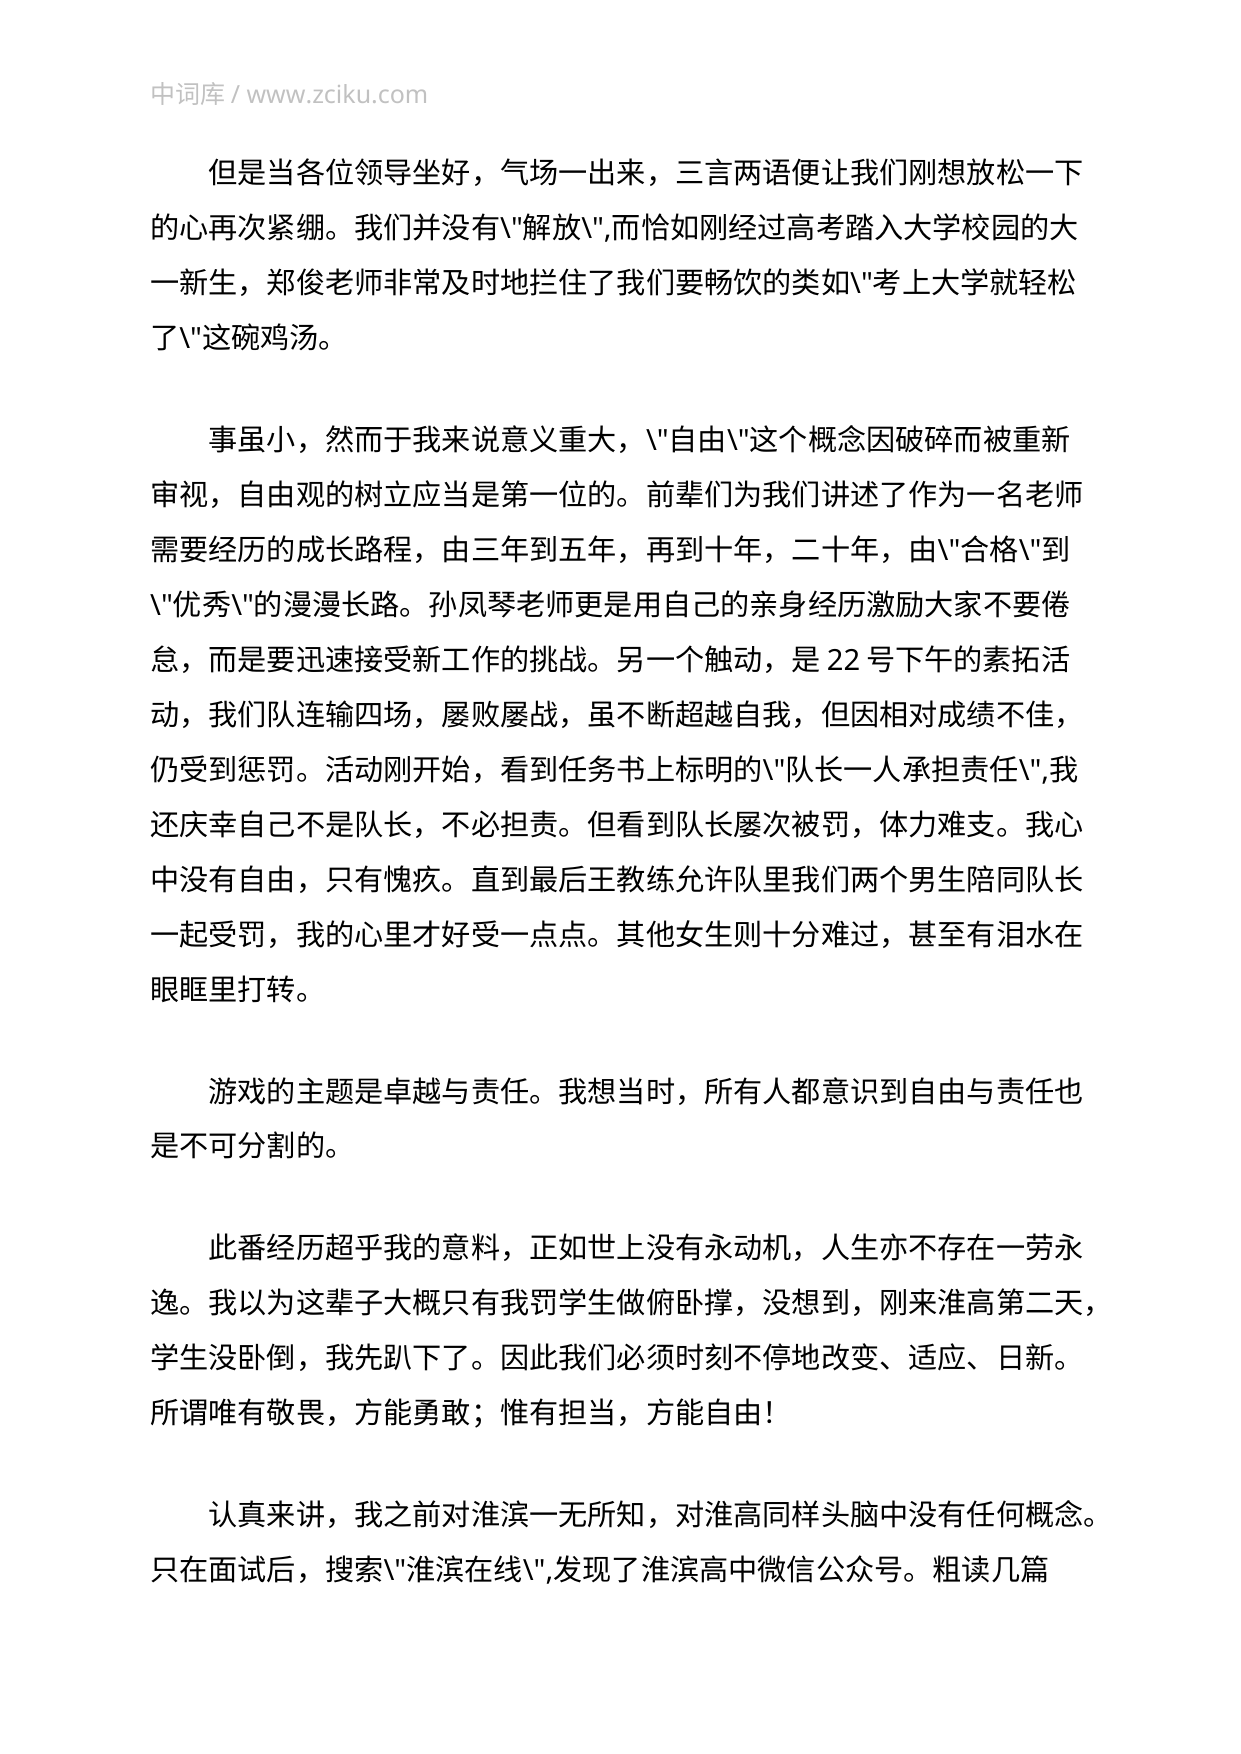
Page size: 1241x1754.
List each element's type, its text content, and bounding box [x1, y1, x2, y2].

text 事虽小，然而于我来说意义重大，\"自由\"这个概念因破碎而被重新审视，自由观的树立应当是第一位的。前辈们为我们讲述了作为一名老师需要经历的成长路程，由三年到五年，再到十年，二十年，由\"合格\"到\"优秀\"的漫漫长路。孙凤琴老师更是用自己的亲身经历激励大家不要倦怠，而是要迅速接受新工作的挑战。另一个触动，是22号下午的素拓活动，我们队连输四场，屡败屡战，虽不断超越自我，但因相对成绩不佳，仍受到惩罚。活动刚开始，看到任务书上标明的\"队长一人承担责任\",我还庆幸自己不是队长，不必担责。但看到队长屡次被罚，体力难支。我心中没有自由，只有愧疚。直到最后王教练允许队里我们两个男生陪同队长一起受罚，我的心里才好受一点点。其他女生则十分难过，甚至有泪水在眼眶里打转。 [150, 417, 1090, 1009]
text 但是当各位领导坐好，气场一出来，三言两语便让我们刚想放松一下的心再次紧绷。我们并没有\"解放\",而恰如刚经过高考踏入大学校园的大一新生，郑俊老师非常及时地拦住了我们要畅饮的类如\"考上大学就轻松了\"这碗鸡汤。 [150, 150, 1090, 357]
text 游戏的主题是卓越与责任。我想当时，所有人都意识到自由与责任也是不可分割的。 [150, 1068, 1090, 1165]
text 此番经历超乎我的意料，正如世上没有永动机，人生亦不存在一劳永逸。我以为这辈子大概只有我罚学生做俯卧撑，没想到，刚来淮高第二天，学生没卧倒，我先趴下了。因此我们必须时刻不停地改变、适应、日新。所谓唯有敬畏，方能勇敢；惟有担当，方能自由！ [150, 1225, 1090, 1432]
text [150, 1491, 1090, 1588]
